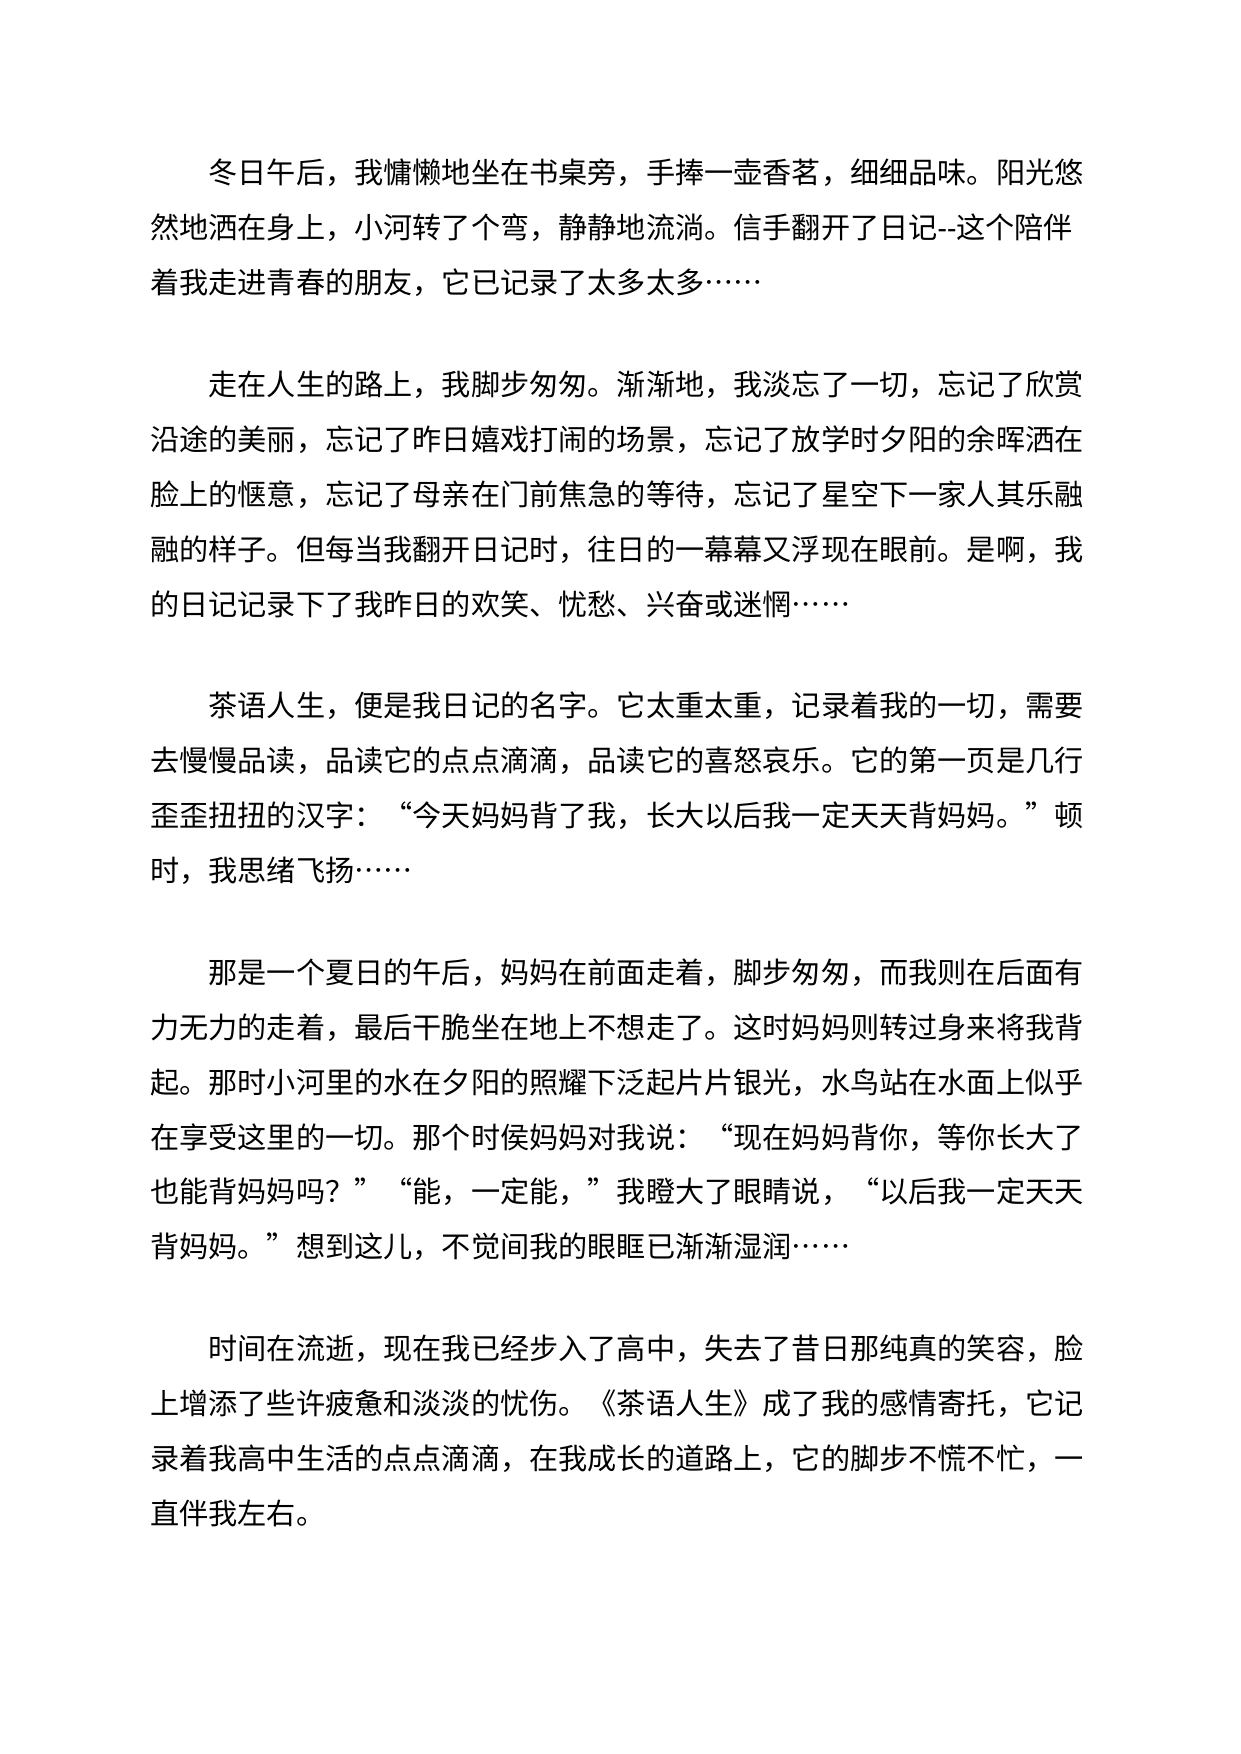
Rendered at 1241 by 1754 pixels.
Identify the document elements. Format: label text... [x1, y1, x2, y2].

text 茶语人生，便是我日记的名字。它太重太重，记录着我的一切，需要去慢慢品读，品读它的点点滴滴，品读它的喜怒哀乐。它的第一页是几行歪歪扭扭的汉字：“今天妈妈背了我，长大以后我一定天天背妈妈。”顿时，我思绪飞扬…… [150, 683, 1090, 890]
text 冬日午后，我慵懒地坐在书桌旁，手捧一壶香茗，细细品味。阳光悠然地洒在身上，小河转了个弯，静静地流淌。信手翻开了日记--这个陪伴着我走进青春的朋友，它已记录了太多太多…… [150, 150, 1090, 302]
text 走在人生的路上，我脚步匆匆。渐渐地，我淡忘了一切，忘记了欣赏沿途的美丽，忘记了昨日嬉戏打闹的场景，忘记了放学时夕阳的余晖洒在脸上的惬意，忘记了母亲在门前焦急的等待，忘记了星空下一家人其乐融融的样子。但每当我翻开日记时，往日的一幕幕又浮现在眼前。是啊，我的日记记录下了我昨日的欢笑、忧愁、兴奋或迷惘…… [150, 362, 1090, 623]
text 时间在流逝，现在我已经步入了高中，失去了昔日那纯真的笑容，脸上增添了些许疲惫和淡淡的忧伤。《茶语人生》成了我的感情寄托，它记录着我高中生活的点点滴滴，在我成长的道路上，它的脚步不慌不忙，一直伴我左右。 [150, 1326, 1090, 1533]
text 那是一个夏日的午后，妈妈在前面走着，脚步匆匆，而我则在后面有力无力的走着，最后干脆坐在地上不想走了。这时妈妈则转过身来将我背起。那时小河里的水在夕阳的照耀下泛起片片银光，水鸟站在水面上似乎在享受这里的一切。那个时侯妈妈对我说：“现在妈妈背你，等你长大了也能背妈妈吗？”“能，一定能，”我瞪大了眼睛说，“以后我一定天天背妈妈。”想到这儿，不觉间我的眼眶已渐渐湿润…… [150, 949, 1090, 1266]
